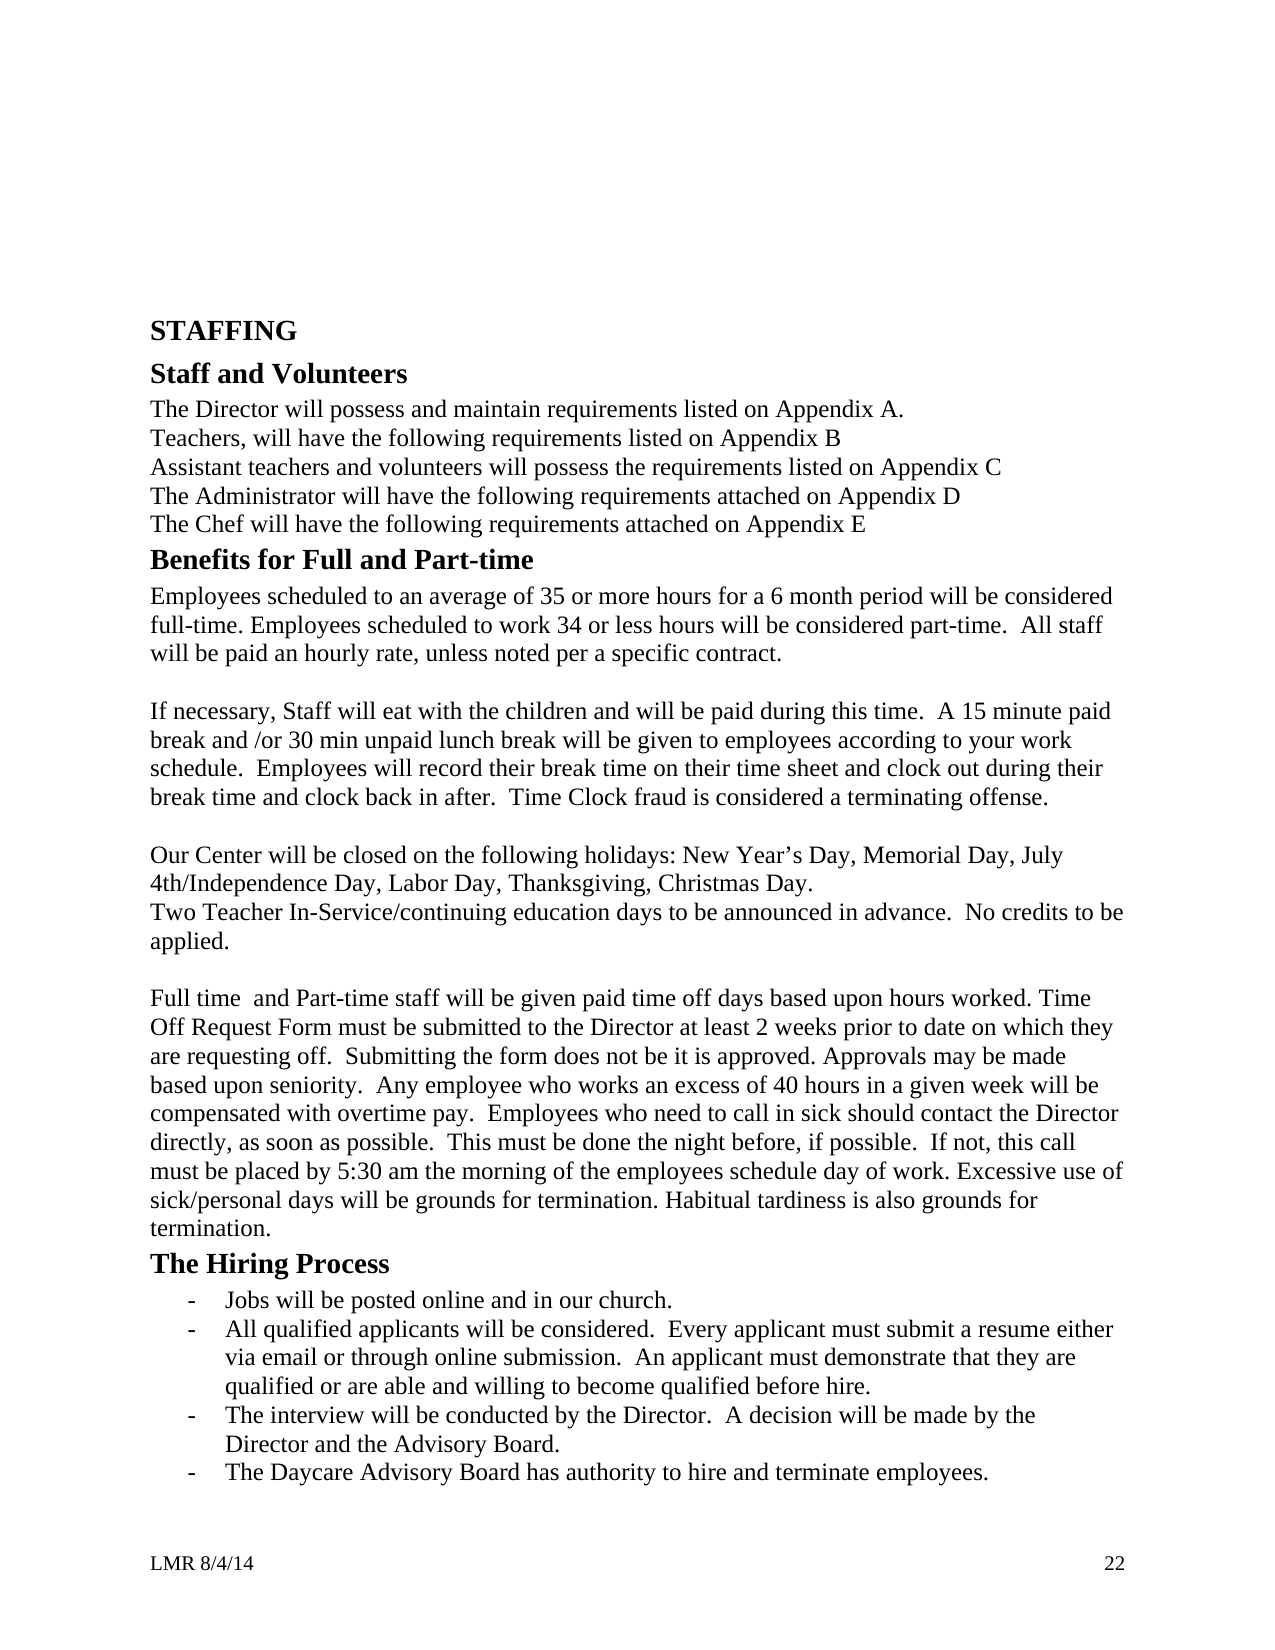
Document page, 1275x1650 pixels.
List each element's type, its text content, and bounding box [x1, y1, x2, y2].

text Employees scheduled to an average of 35 or more hours for a 6 month period will be considered full-time. Employees scheduled to work 34 or less hours will be considered part-time. All staff will be paid an hourly rate, unless noted per a specific contract. [150, 581, 1125, 667]
text Full time and Part-time staff will be given paid time off days based upon hours worked. Time Off Request Form must be submitted to the Director at least 2 weeks prior to date on which they are requesting off. Submitting the form does not be it is approved. Approvals may be made based upon seniority. Any employee who works an excess of 40 hours in a given week will be compensated with overtime pay. Employees who need to call in sick should contact the Director directly, as soon as possible. This must be done the night before, if possible. If not, this call must be placed by 5:30 am the morning of the employees schedule day of work. Excessive use of sick/personal days will be grounds for termination. Habitual tardiness is also grounds for termination. [150, 983, 1125, 1242]
text Two Teacher In-Service/continuing education days to be announced in advance. No credits to be applied. [150, 897, 1125, 955]
list All qualified applicants will be considered. Every applicant must submit a resume either via email or through online submission. An applicant must demonstrate that they are qualified or are able and willing to become qualified before hire. [187, 1314, 1125, 1400]
subtitle Staff and Volunteers [150, 356, 1125, 389]
list The Daycare Advisory Board has authority to hire and terminate employees. [187, 1457, 1125, 1486]
text The Chef will have the following requirements attached on Appendix E [150, 509, 1125, 538]
subtitle STAFFING [150, 313, 1125, 347]
text Assistant teachers and volunteers will possess the requirements listed on Appendix C [150, 452, 1125, 481]
text If necessary, Staff will eat with the children and will be paid during this time. A 15 minute paid break and /or 30 min unpaid lunch break will be given to employees according to your work schedule. Employees will record their break time on their time sheet and clock out during their break time and clock back in after. Time Clock fraud is considered a terminating offense. [150, 696, 1125, 811]
subtitle The Hiring Process [150, 1246, 1125, 1280]
text The Administrator will have the following requirements attached on Appendix D [150, 481, 1125, 509]
text The Director will possess and maintain requirements listed on Appendix A. [150, 394, 1125, 423]
text Teachers, will have the following requirements listed on Appendix B [150, 423, 1125, 452]
list Jobs will be posted online and in our church. [187, 1285, 1125, 1314]
text Our Center will be closed on the following holidays: New Year’s Day, Memorial Day, July 4th/Independence Day, Labor Day, Thanksgiving, Christmas Day. [150, 840, 1125, 897]
list The interview will be conducted by the Director. A decision will be made by the Director and the Advisory Board. [187, 1400, 1125, 1457]
subtitle Benefits for Full and Part-time [150, 542, 1125, 576]
